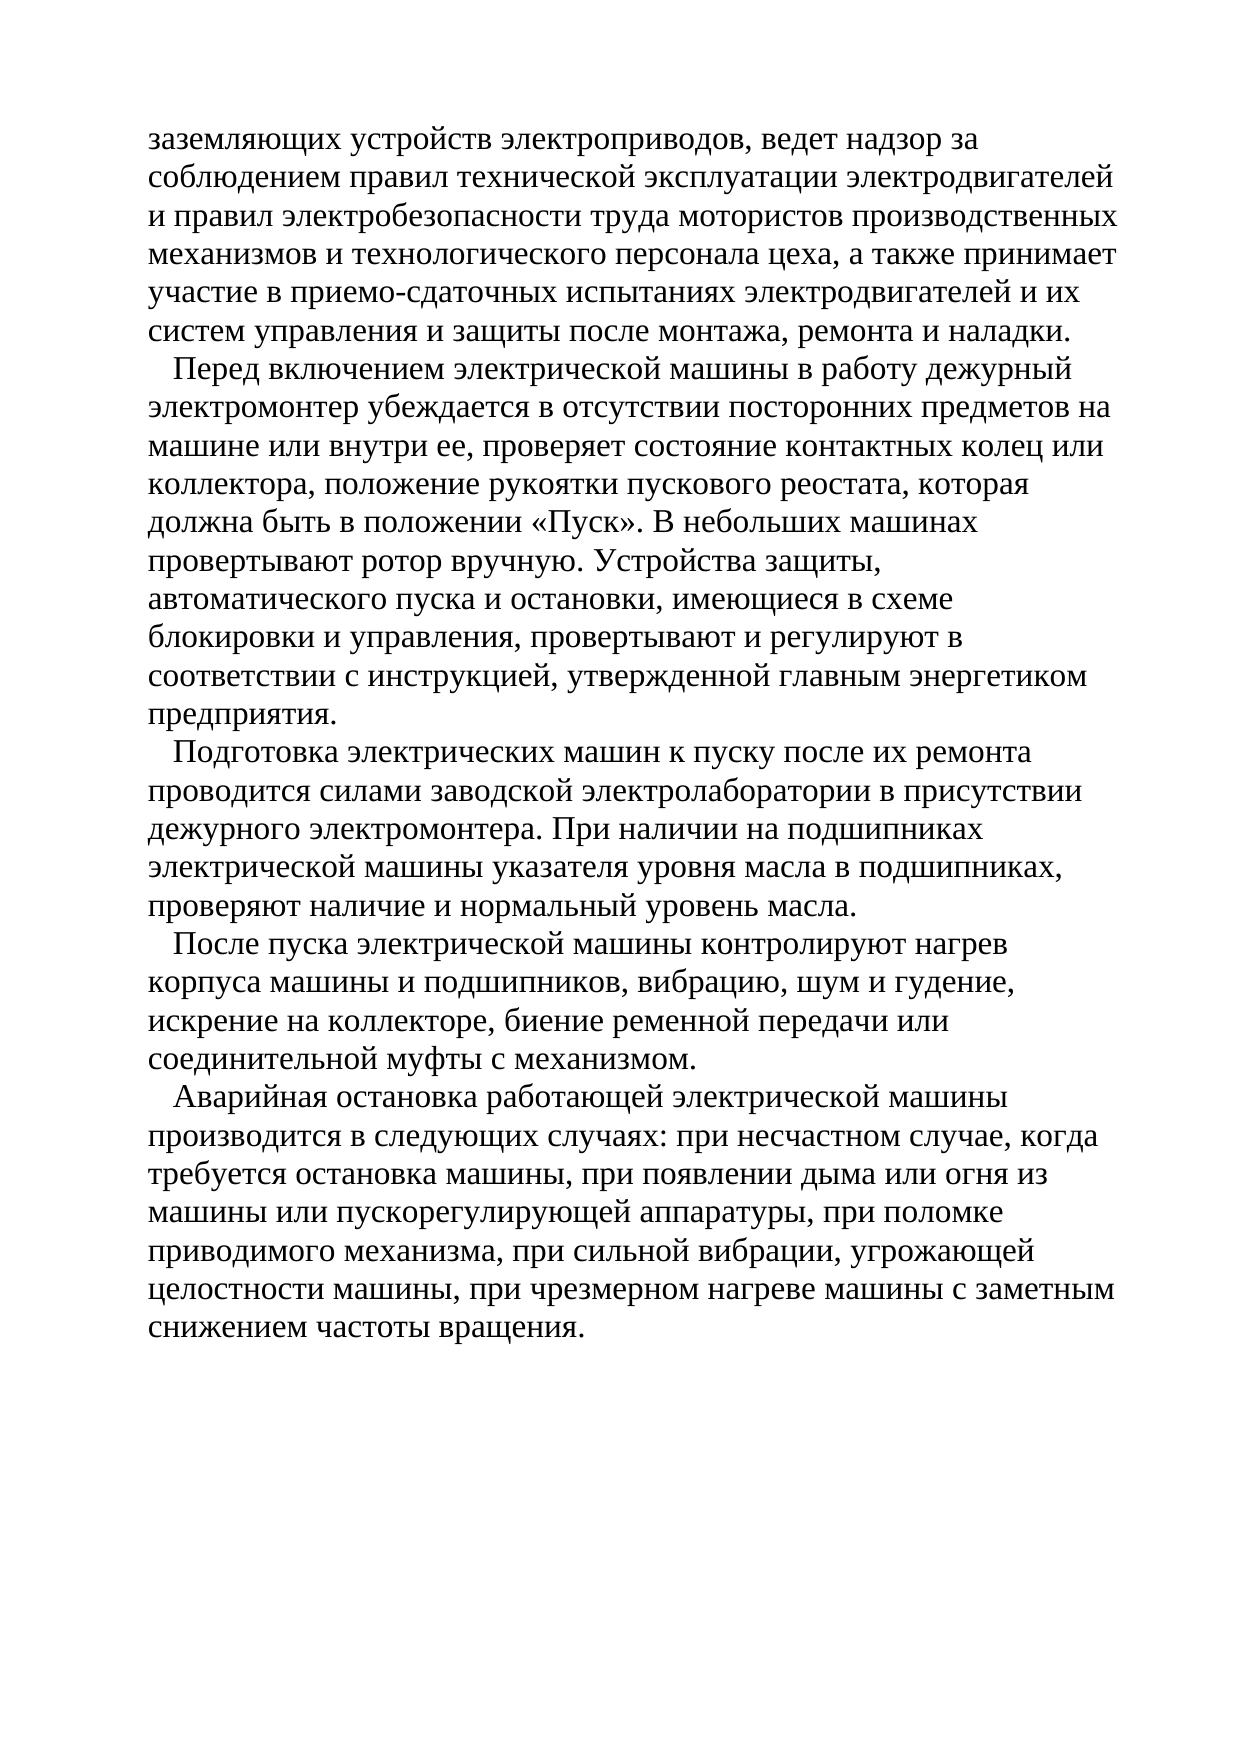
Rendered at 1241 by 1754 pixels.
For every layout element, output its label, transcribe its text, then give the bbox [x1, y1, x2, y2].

text Подготовка электрических машин к пуску после их ремонта проводится силами заводской электролаборатории в присутствии дежурного электромонтера. При наличии на подшипниках электрической машины указателя уровня масла в подшипниках, проверяют наличие и нормальный уровень масла. [148, 731, 1122, 923]
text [148, 118, 1122, 348]
text Аварийная остановка работающей электрической машины производится в следующих случаях: при несчастном случае, когда требуется остановка машины, при появлении дыма или огня из машины или пускорегулирующей аппаратуры, при поломке приводимого механизма, при сильной вибрации, угрожающей целостности машины, при чрезмерном нагреве машины с заметным снижением частоты вращения. [148, 1076, 1122, 1345]
text После пуска электрической машины контролируют нагрев корпуса машины и подшипников, вибрацию, шум и гудение, искрение на коллекторе, биение ременной передачи или соединительной муфты с механизмом. [148, 923, 1122, 1076]
text Перед включением электрической машины в работу дежурный электромонтер убеждается в отсутствии посторонних предметов на машине или внутри ее, проверяет состояние контактных колец или коллектора, положение рукоятки пускового реостата, которая должна быть в положении «Пуск». В небольших машинах провертывают ротор вручную. Устройства защиты, автоматического пуска и остановки, имеющиеся в схеме блокировки и управления, провертывают и регулируют в соответствии с инструкцией, утвержденной главным энергетиком предприятия. [148, 348, 1122, 731]
